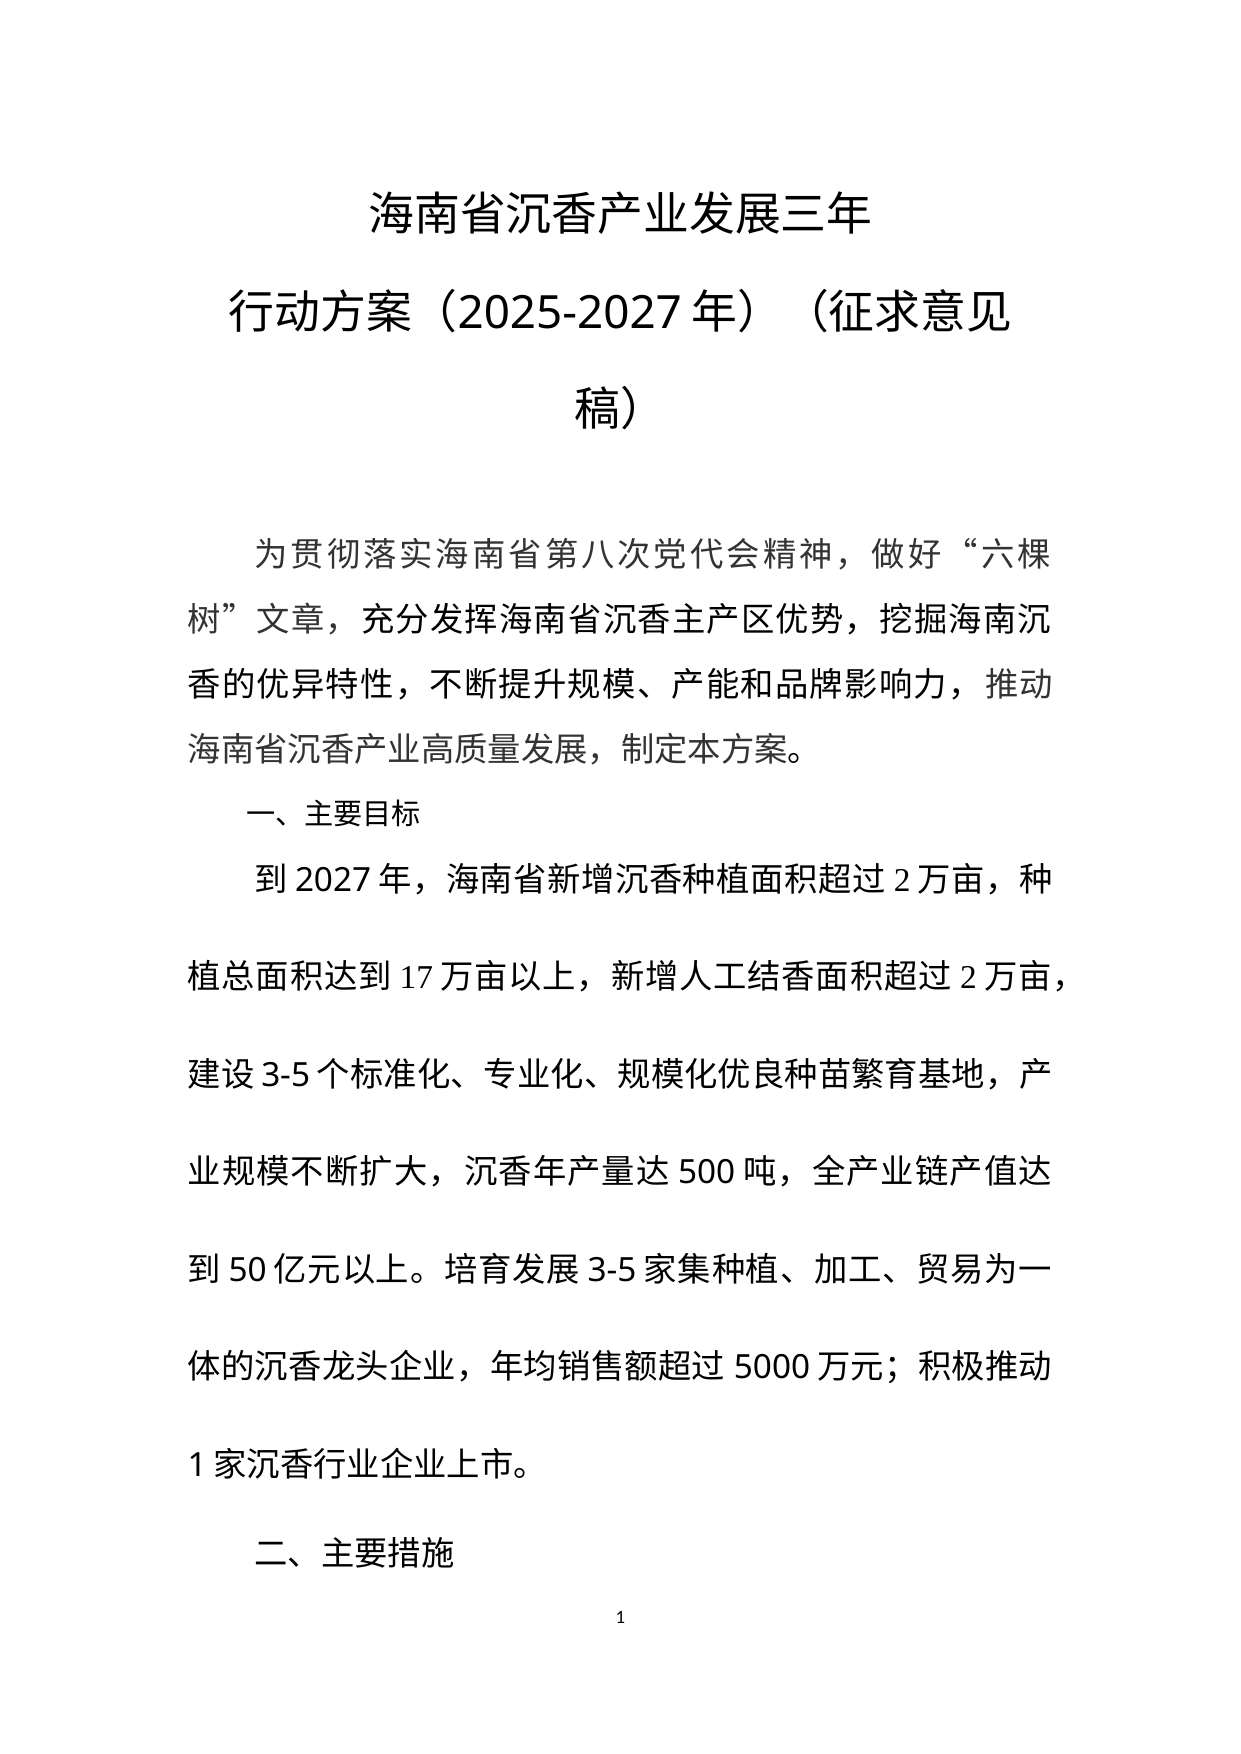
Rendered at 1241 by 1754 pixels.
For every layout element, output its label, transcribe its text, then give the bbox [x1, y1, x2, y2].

text 到2027年，海南省新增沉香种植面积超过2万亩，种植总面积达到17万亩以上，新增人工结香面积超过2万亩，建设3-5个标准化、专业化、规模化优良种苗繁育基地，产业规模不断扩大，沉香年产量达500吨，全产业链产值达到50亿元以上。培育发展3-5家集种植、加工、贸易为一体的沉香龙头企业，年均销售额超过5000万元；积极推动1家沉香行业企业上市。 [187, 844, 1053, 1494]
text 为贯彻落实海南省第八次党代会精神，做好“六棵树”文章，充分发挥海南省沉香主产区优势，挖掘海南沉香的优异特性，不断提升规模、产能和品牌影响力，推动海南省沉香产业高质量发展，制定本方案。 [187, 519, 1053, 779]
text 行动方案（2025-2027年）（征求意见稿） [187, 259, 1053, 454]
text 二、主要措施 [187, 1519, 1053, 1584]
text 海南省沉香产业发展三年 [187, 162, 1053, 259]
text 一、主要目标 [187, 779, 1053, 844]
